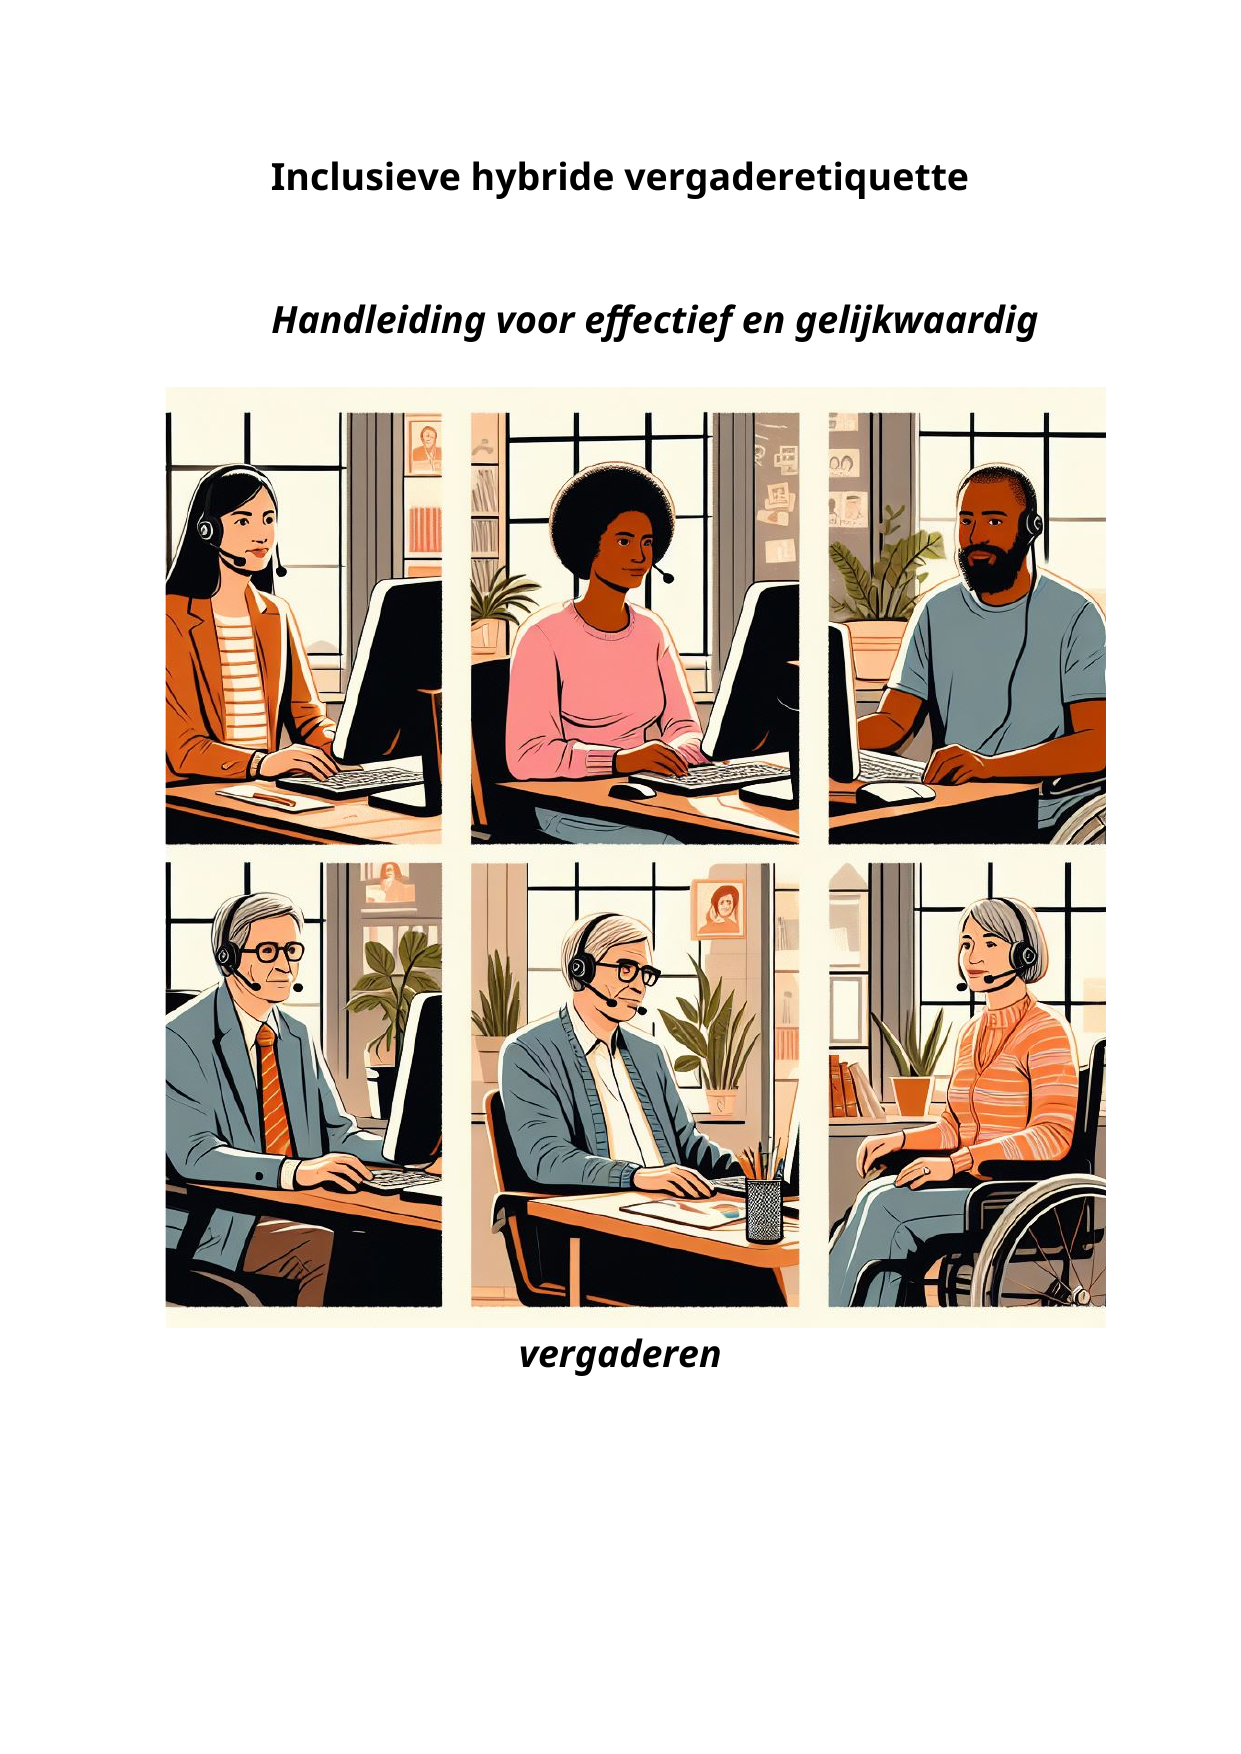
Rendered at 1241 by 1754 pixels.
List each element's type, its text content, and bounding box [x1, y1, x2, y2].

text Inclusieve hybride vergaderetiquette [150, 150, 1090, 201]
text Handleiding voor effectief en gelijkwaardig vergaderen [150, 293, 1090, 1379]
